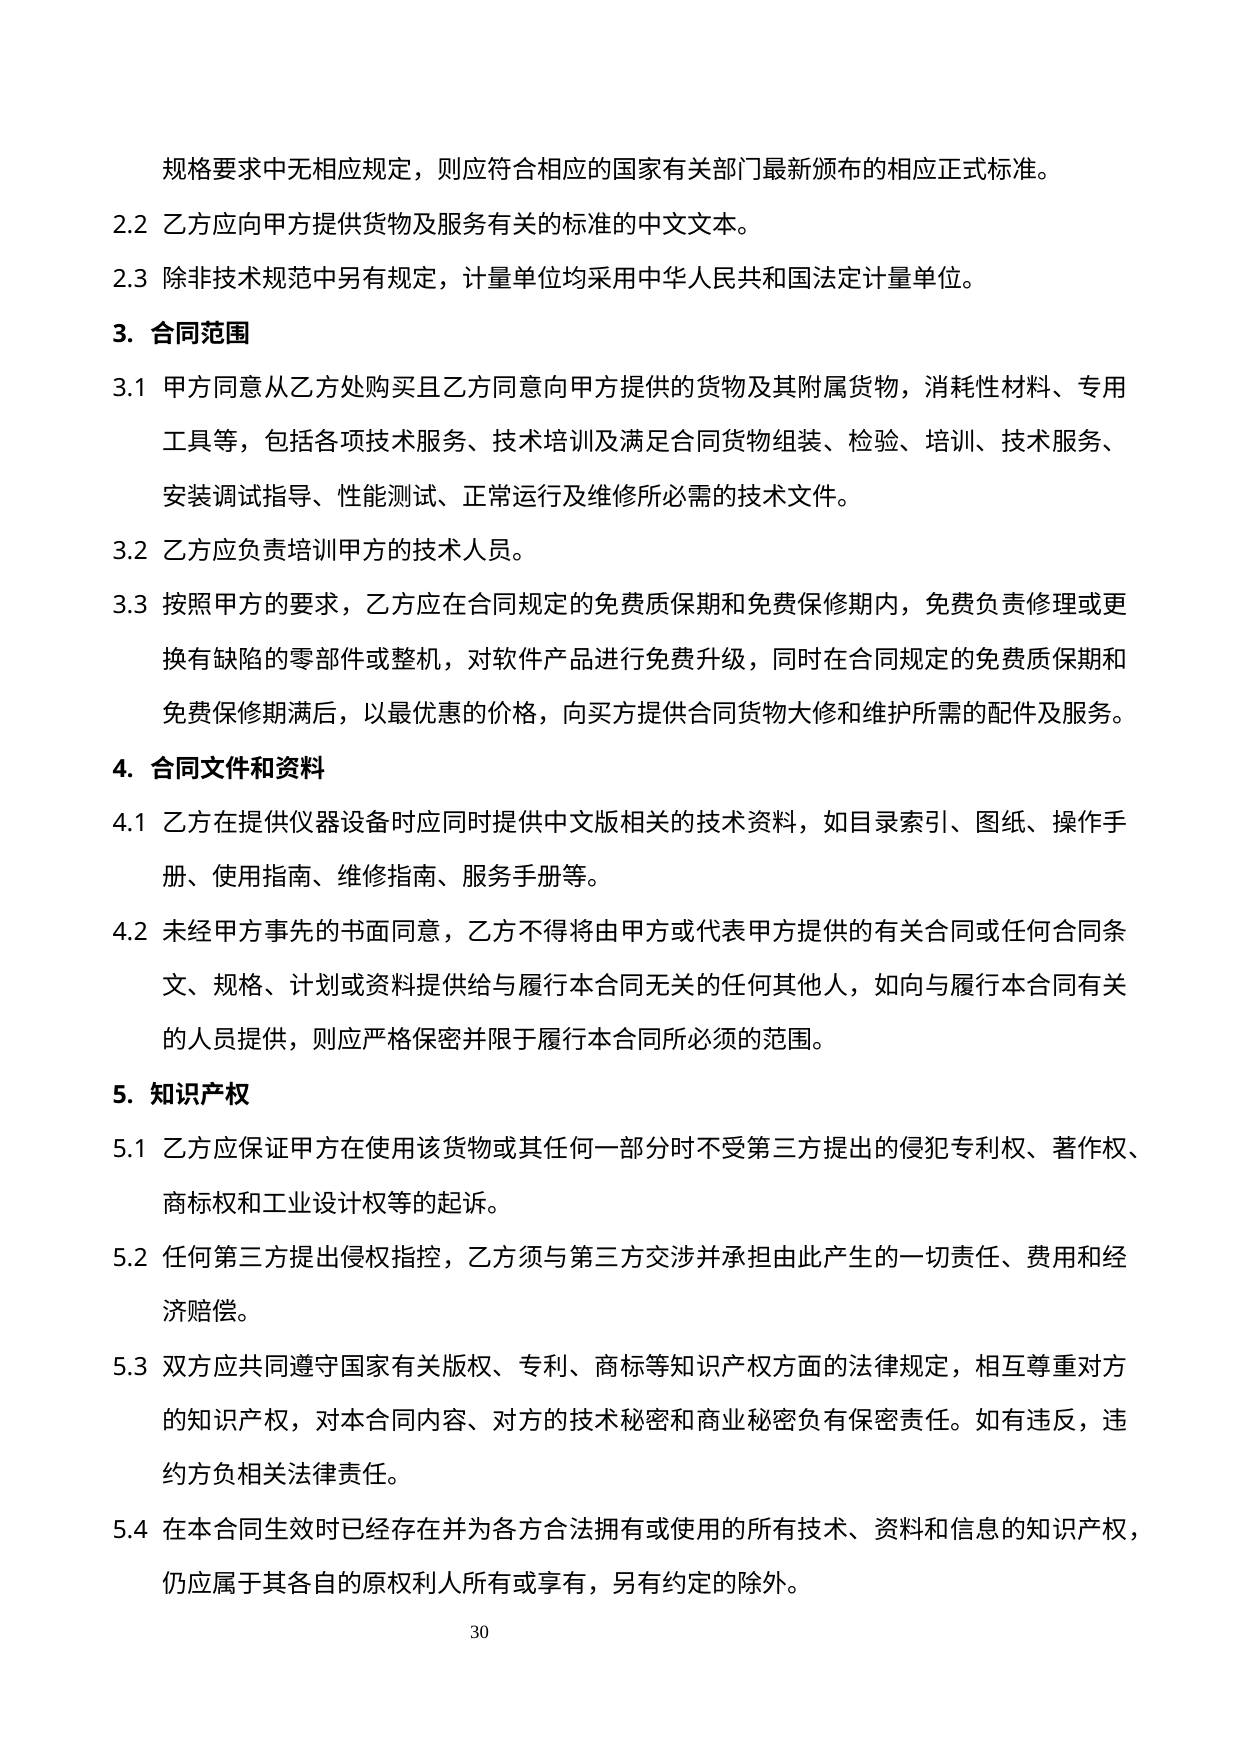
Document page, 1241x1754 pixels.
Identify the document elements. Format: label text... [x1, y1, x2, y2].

list 乙方应负责培训甲方的技术人员。 [112, 531, 1128, 567]
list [112, 150, 1128, 186]
list 乙方在提供仪器设备时应同时提供中文版相关的技术资料，如目录索引、图纸、操作手册、使用指南、维修指南、服务手册等。 [112, 802, 1128, 893]
list 合同文件和资料 [112, 748, 1128, 784]
list 乙方应向甲方提供货物及服务有关的标准的中文文本。 [112, 204, 1128, 241]
list 在本合同生效时已经存在并为各方合法拥有或使用的所有技术、资料和信息的知识产权，仍应属于其各自的原权利人所有或享有，另有约定的除外。 [112, 1509, 1128, 1600]
list 甲方同意从乙方处购买且乙方同意向甲方提供的货物及其附属货物，消耗性材料、专用工具等，包括各项技术服务、技术培训及满足合同货物组装、检验、培训、技术服务、安装调试指导、性能测试、正常运行及维修所必需的技术文件。 [112, 367, 1128, 512]
list 未经甲方事先的书面同意，乙方不得将由甲方或代表甲方提供的有关合同或任何合同条文、规格、计划或资料提供给与履行本合同无关的任何其他人，如向与履行本合同有关的人员提供，则应严格保密并限于履行本合同所必须的范围。 [112, 911, 1128, 1056]
list 知识产权 [112, 1074, 1128, 1111]
list 双方应共同遵守国家有关版权、专利、商标等知识产权方面的法律规定，相互尊重对方的知识产权，对本合同内容、对方的技术秘密和商业秘密负有保密责任。如有违反，违约方负相关法律责任。 [112, 1346, 1128, 1491]
list 按照甲方的要求，乙方应在合同规定的免费质保期和免费保修期内，免费负责修理或更换有缺陷的零部件或整机，对软件产品进行免费升级，同时在合同规定的免费质保期和免费保修期满后，以最优惠的价格，向买方提供合同货物大修和维护所需的配件及服务。 [112, 585, 1128, 730]
list 乙方应保证甲方在使用该货物或其任何一部分时不受第三方提出的侵犯专利权、著作权、商标权和工业设计权等的起诉。 [112, 1129, 1128, 1219]
list 任何第三方提出侵权指控，乙方须与第三方交涉并承担由此产生的一切责任、费用和经济赔偿。 [112, 1237, 1128, 1328]
list 合同范围 [112, 313, 1128, 349]
list 除非技术规范中另有规定，计量单位均采用中华人民共和国法定计量单位。 [112, 259, 1128, 295]
